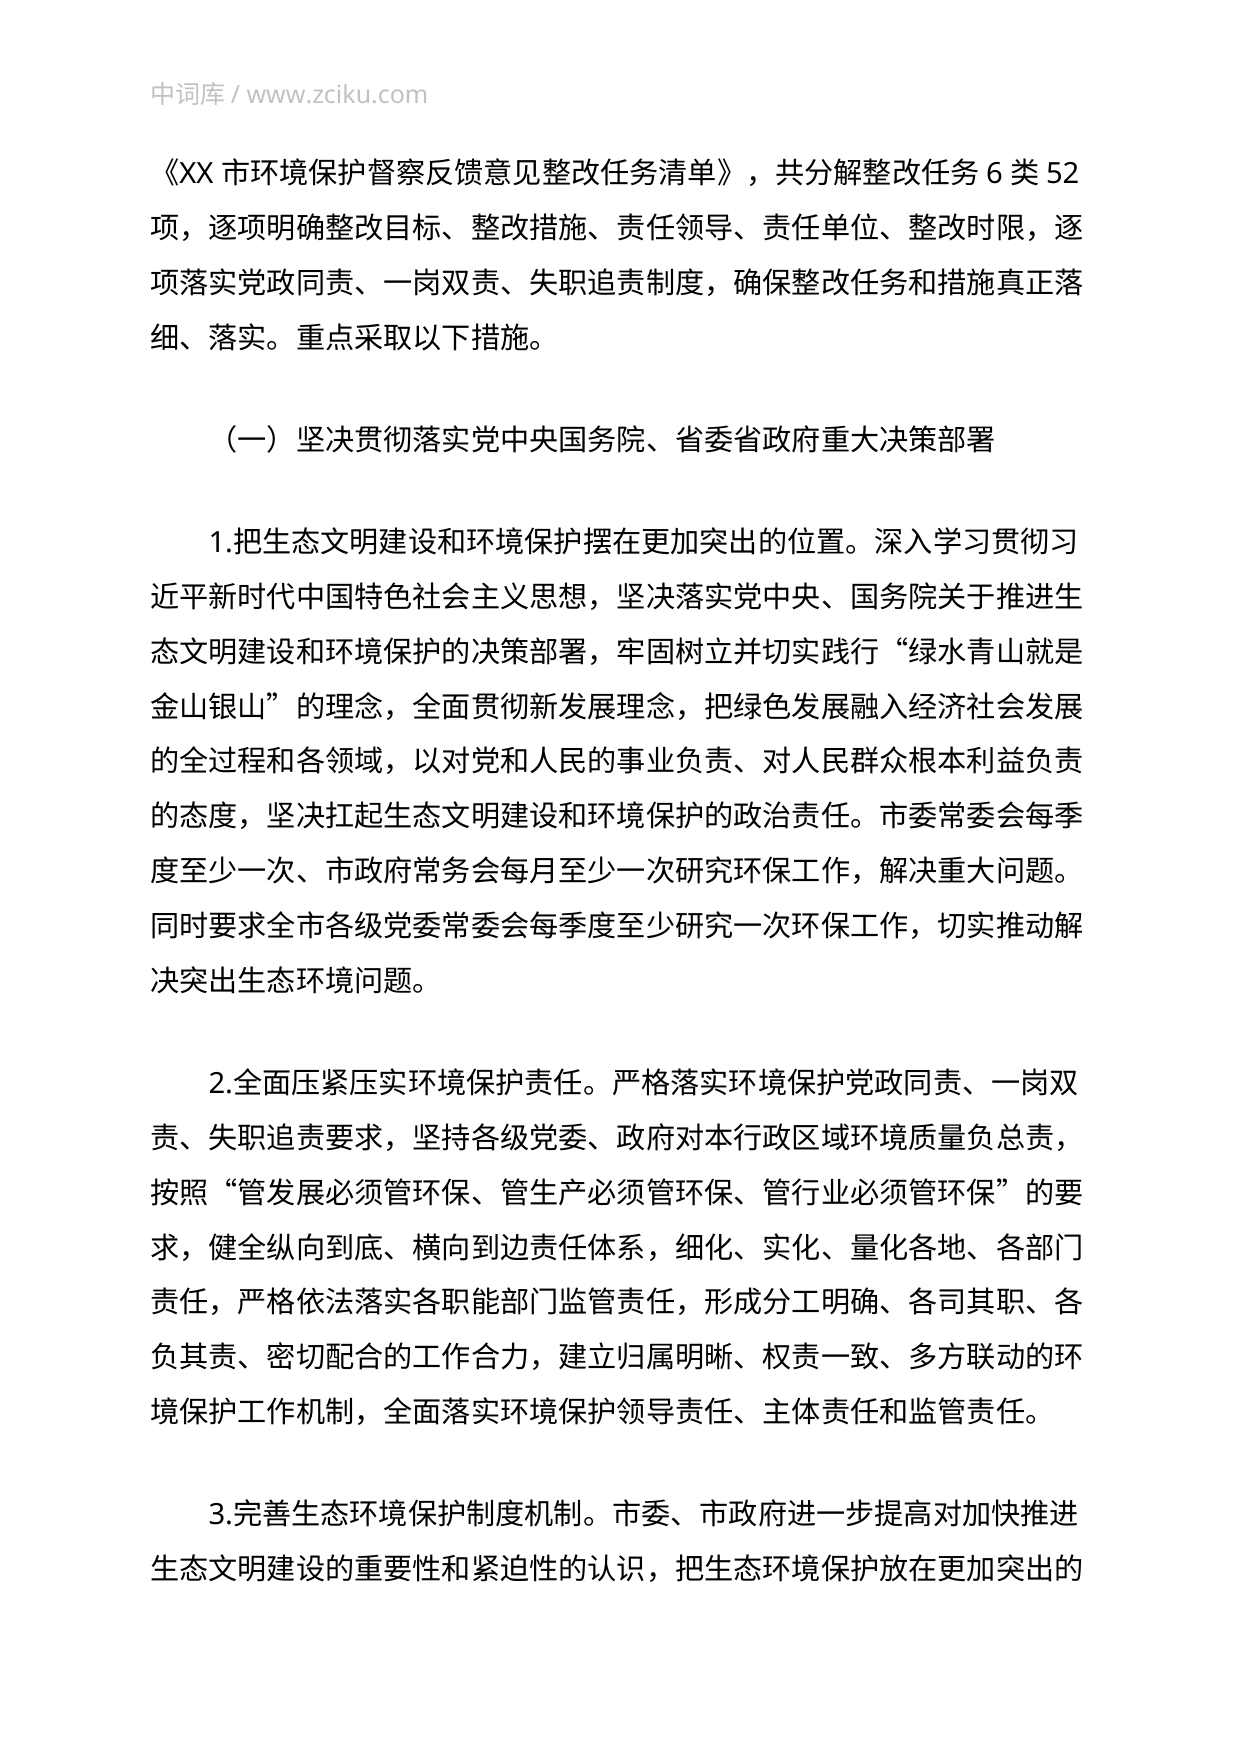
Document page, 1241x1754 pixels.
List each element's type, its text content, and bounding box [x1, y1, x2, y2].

text （一）坚决贯彻落实党中央国务院、省委省政府重大决策部署 [150, 417, 1090, 459]
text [150, 1491, 1090, 1588]
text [150, 150, 1090, 357]
text 2.全面压紧压实环境保护责任。严格落实环境保护党政同责、一岗双责、失职追责要求，坚持各级党委、政府对本行政区域环境质量负总责，按照“管发展必须管环保、管生产必须管环保、管行业必须管环保”的要求，健全纵向到底、横向到边责任体系，细化、实化、量化各地、各部门责任，严格依法落实各职能部门监管责任，形成分工明确、各司其职、各负其责、密切配合的工作合力，建立归属明晰、权责一致、多方联动的环境保护工作机制，全面落实环境保护领导责任、主体责任和监管责任。 [150, 1059, 1090, 1431]
text 1.把生态文明建设和环境保护摆在更加突出的位置。深入学习贯彻习近平新时代中国特色社会主义思想，坚决落实党中央、国务院关于推进生态文明建设和环境保护的决策部署，牢固树立并切实践行“绿水青山就是金山银山”的理念，全面贯彻新发展理念，把绿色发展融入经济社会发展的全过程和各领域，以对党和人民的事业负责、对人民群众根本利益负责的态度，坚决扛起生态文明建设和环境保护的政治责任。市委常委会每季度至少一次、市政府常务会每月至少一次研究环保工作，解决重大问题。同时要求全市各级党委常委会每季度至少研究一次环保工作，切实推动解决突出生态环境问题。 [150, 518, 1090, 1000]
